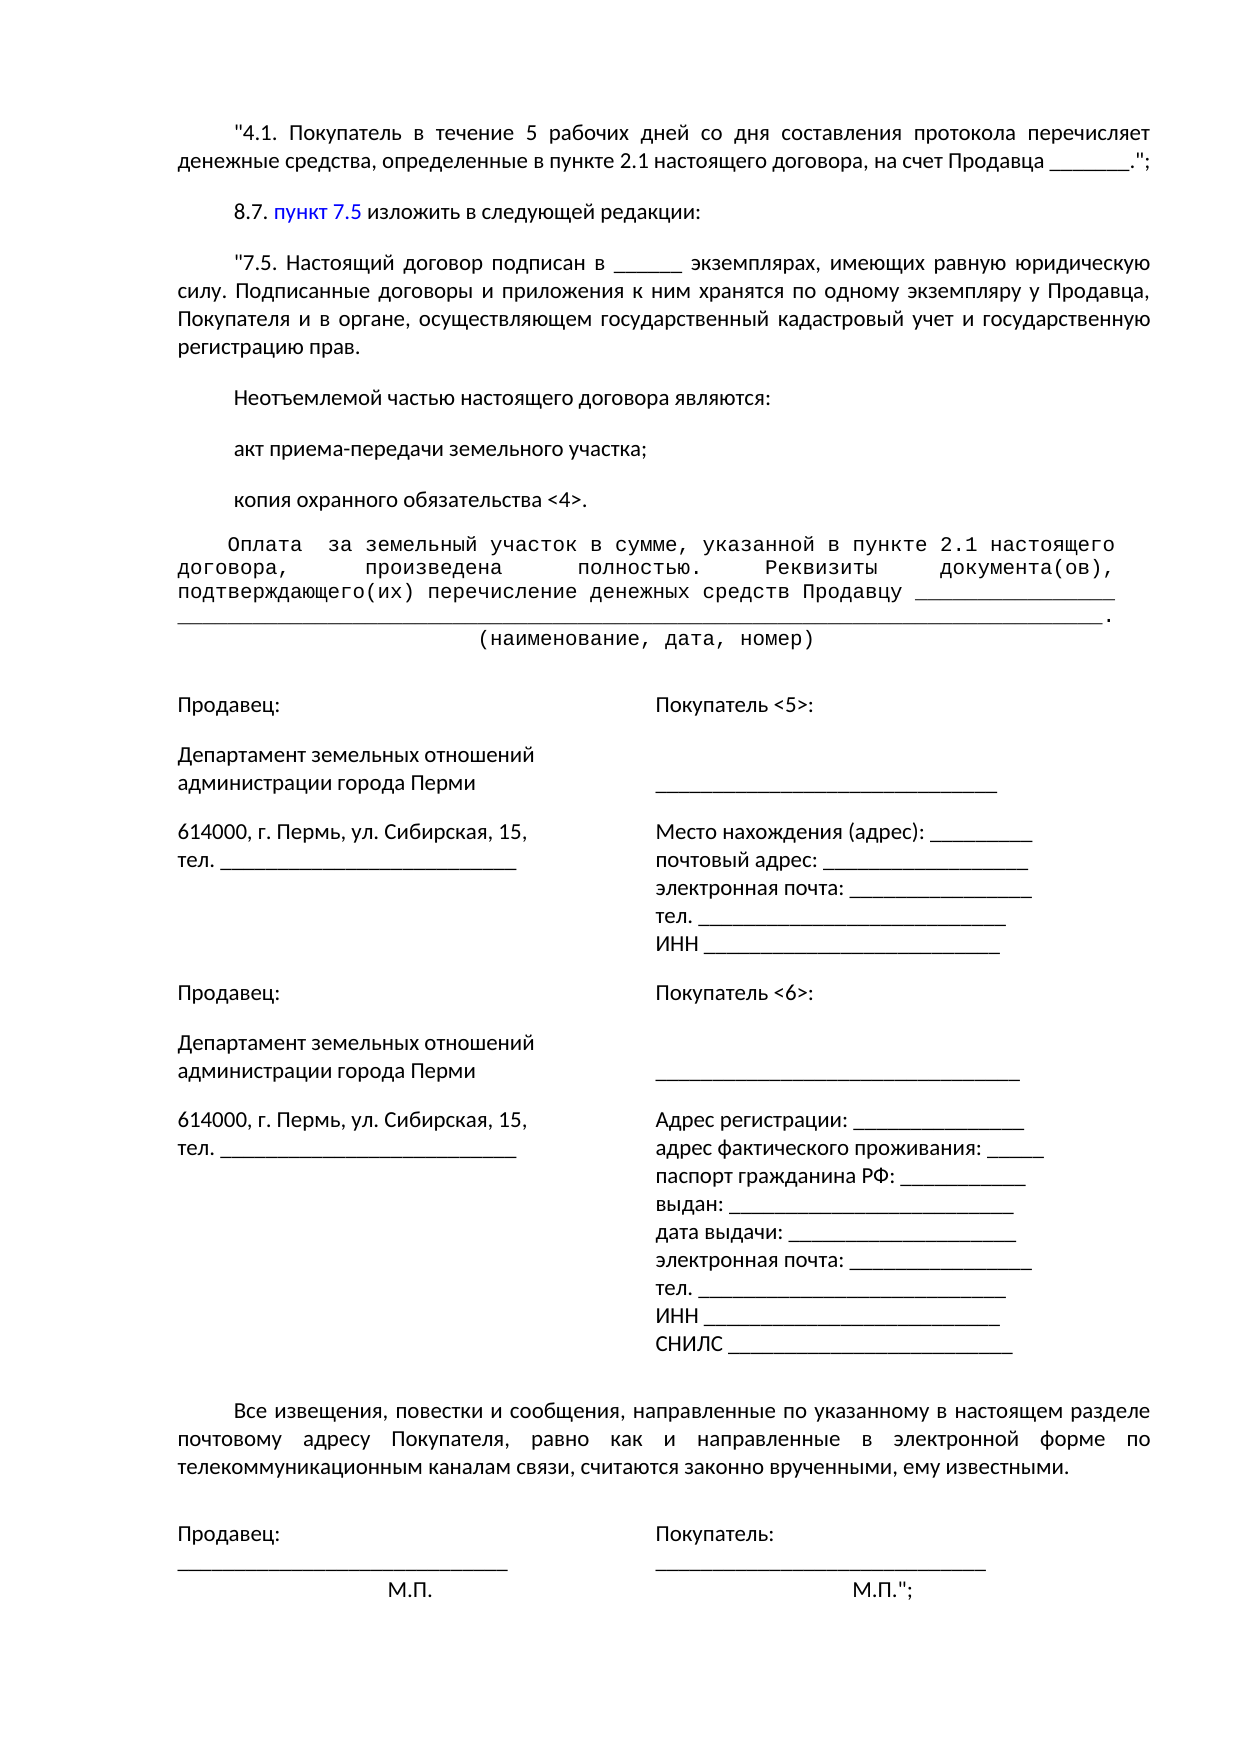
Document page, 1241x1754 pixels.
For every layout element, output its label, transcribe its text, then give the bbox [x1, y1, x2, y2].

table_cell ________________________________ [649, 1017, 1116, 1094]
text акт приема-передачи земельного участка; [177, 434, 1152, 462]
text копия охранного обязательства <4>. [177, 485, 1152, 513]
table_header Покупатель: _____________________________ М.П."; [649, 1508, 1116, 1613]
table_cell 614000, г. Пермь, ул. Сибирская, 15, тел. __________________________ [171, 1095, 649, 1368]
table_cell 614000, г. Пермь, ул. Сибирская, 15, тел. __________________________ [171, 807, 649, 968]
table_cell Покупатель <6>: [649, 968, 1116, 1017]
text договора, произведена полностью. Реквизиты документа(ов), [177, 557, 1152, 581]
text подтверждающего(их) перечисление денежных средств Продавцу ________________ [177, 581, 1152, 605]
table_header Продавец: _____________________________ М.П. [171, 1508, 649, 1613]
table_cell ______________________________ [649, 729, 1116, 807]
text Все извещения, повестки и сообщения, направленные по указанному в настоящем разделе почтовому адресу Покупателя, равно как и направленные в электронной форме по телекоммуникационным каналам связи, считаются законно врученными, ему известными. [177, 1396, 1152, 1480]
table_header Покупатель <5>: [649, 680, 1116, 729]
table_cell Продавец: [171, 968, 649, 1017]
table_cell Место нахождения (адрес): _________ почтовый адрес: __________________ электронная почта: ________________ тел. ___________________________ ИНН __________________________ [649, 807, 1116, 968]
text "7.5. Настоящий договор подписан в ______ экземплярах, имеющих равную юридическую силу. Подписанные договоры и приложения к ним хранятся по одному экземпляру у Продавца, Покупателя и в органе, осуществляющем государственный кадастровый учет и государственную регистрацию прав. [177, 248, 1152, 360]
text Оплата за земельный участок в сумме, указанной в пункте 2.1 настоящего [177, 534, 1152, 557]
text __________________________________________________________________________. [177, 605, 1152, 628]
table_cell Адрес регистрации: _______________ адрес фактического проживания: _____ паспорт гражданина РФ: ___________ выдан: _________________________ дата выдачи: ____________________ электронная почта: ________________ тел. ___________________________ ИНН __________________________ СНИЛС _________________________ [649, 1095, 1116, 1368]
text "4.1. Покупатель в течение 5 рабочих дней со дня составления протокола перечисляет денежные средства, определенные в пункте 2.1 настоящего договора, на счет Продавца _______."; [177, 118, 1152, 174]
text Неотъемлемой частью настоящего договора являются: [177, 383, 1152, 411]
table_cell Департамент земельных отношений администрации города Перми [171, 1017, 649, 1094]
text (наименование, дата, номер) [177, 628, 1152, 652]
table_header Продавец: [171, 680, 649, 729]
text 8.7. пункт 7.5 изложить в следующей редакции: [177, 197, 1152, 225]
table_cell Департамент земельных отношений администрации города Перми [171, 729, 649, 807]
